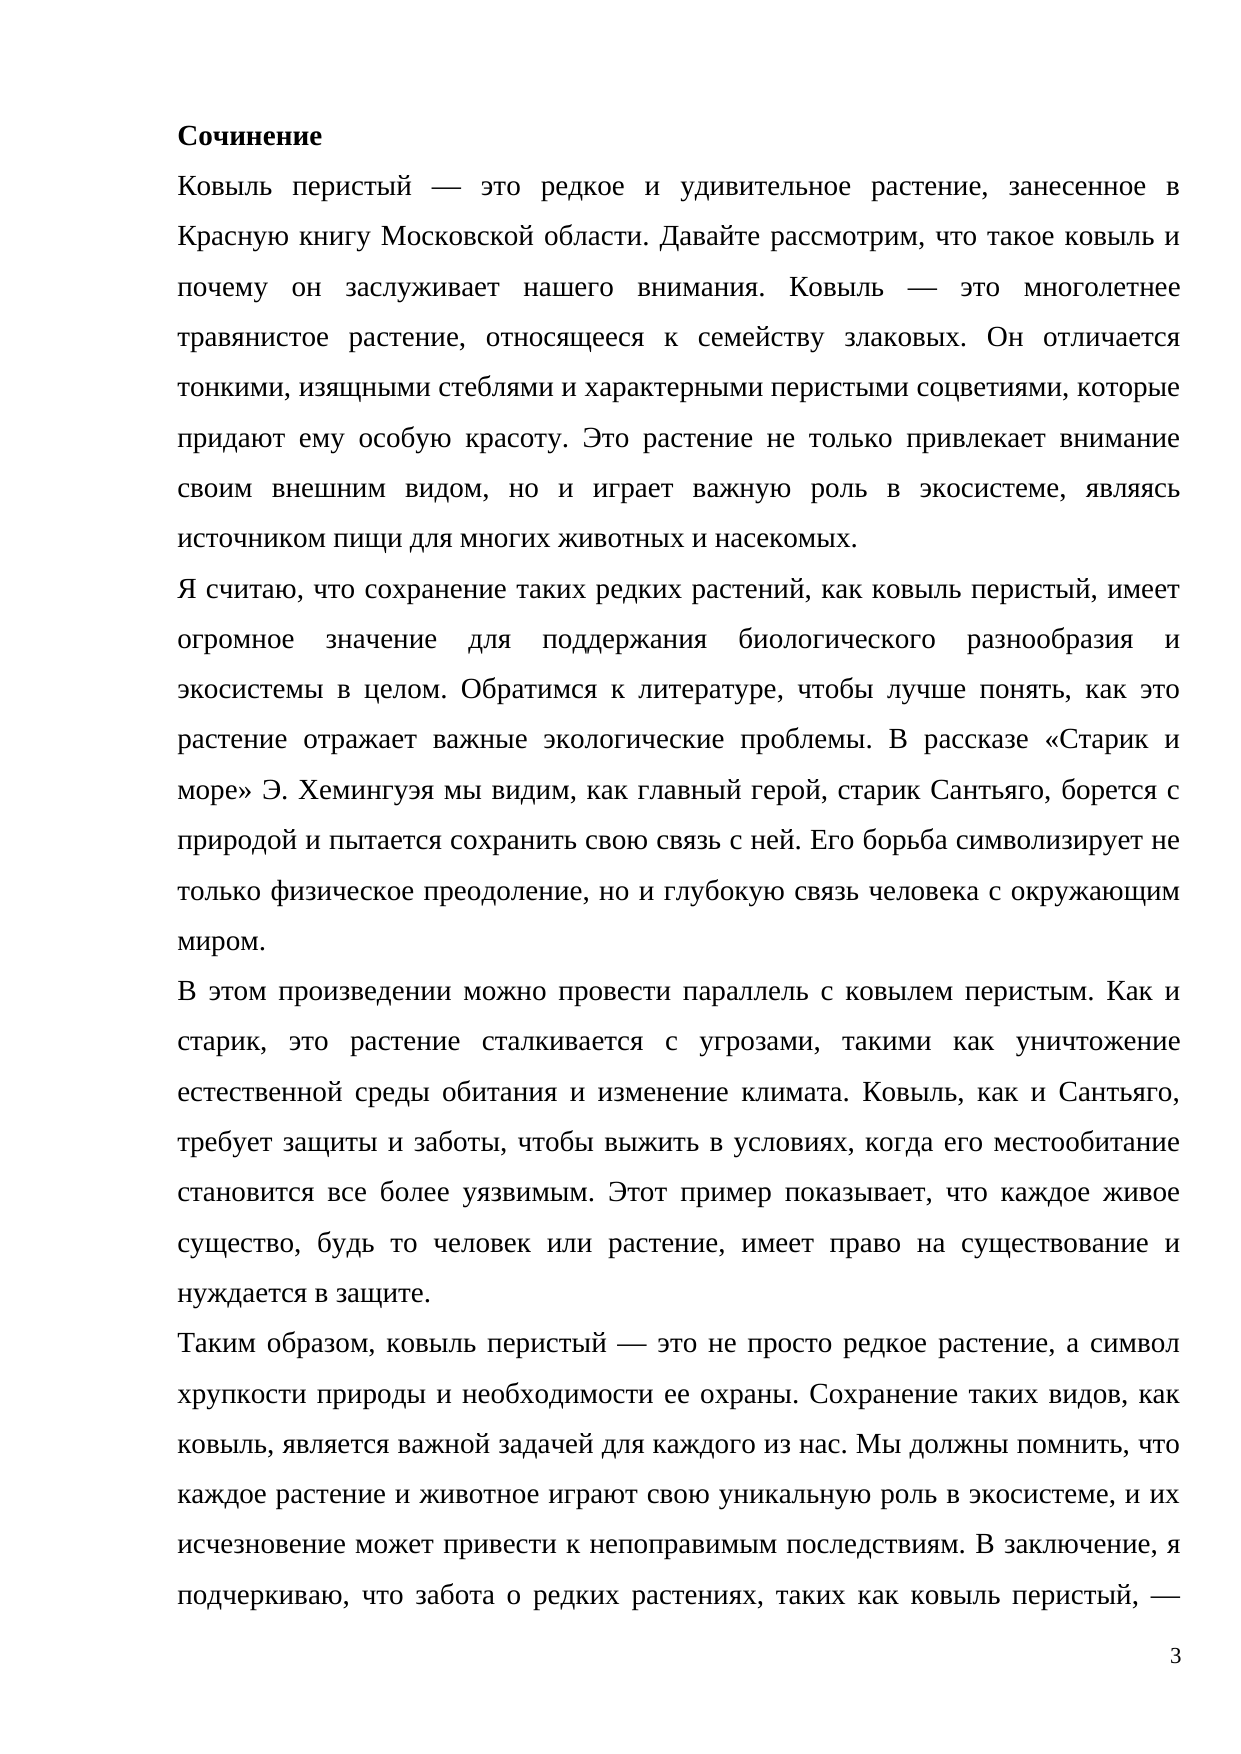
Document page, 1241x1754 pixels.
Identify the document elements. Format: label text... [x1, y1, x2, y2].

text Ковыль перистый — это редкое и удивительное растение, занесенное в Красную книгу Московской области. Давайте рассмотрим, что такое ковыль и почему он заслуживает нашего внимания. Ковыль — это многолетнее травянистое растение, относящееся к семейству злаковых. Он отличается тонкими, изящными стеблями и характерными перистыми соцветиями, которые придают ему особую красоту. Это растение не только привлекает внимание своим внешним видом, но и играет важную роль в экосистеме, являясь источником пищи для многих животных и насекомых. [177, 168, 1181, 554]
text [177, 1325, 1181, 1611]
text В этом произведении можно провести параллель с ковылем перистым. Как и старик, это растение сталкивается с угрозами, такими как уничтожение естественной среды обитания и изменение климата. Ковыль, как и Сантьяго, требует защиты и заботы, чтобы выжить в условиях, когда его местообитание становится все более уязвимым. Этот пример показывает, что каждое живое существо, будь то человек или растение, имеет право на существование и нуждается в защите. [177, 973, 1181, 1309]
subtitle Сочинение [177, 118, 1181, 152]
text Я считаю, что сохранение таких редких растений, как ковыль перистый, имеет огромное значение для поддержания биологического разнообразия и экосистемы в целом. Обратимся к литературе, чтобы лучше понять, как это растение отражает важные экологические проблемы. В рассказе «Старик и море» Э. Хемингуэя мы видим, как главный герой, старик Сантьяго, борется с природой и пытается сохранить свою связь с ней. Его борьба символизирует не только физическое преодоление, но и глубокую связь человека с окружающим миром. [177, 571, 1181, 956]
